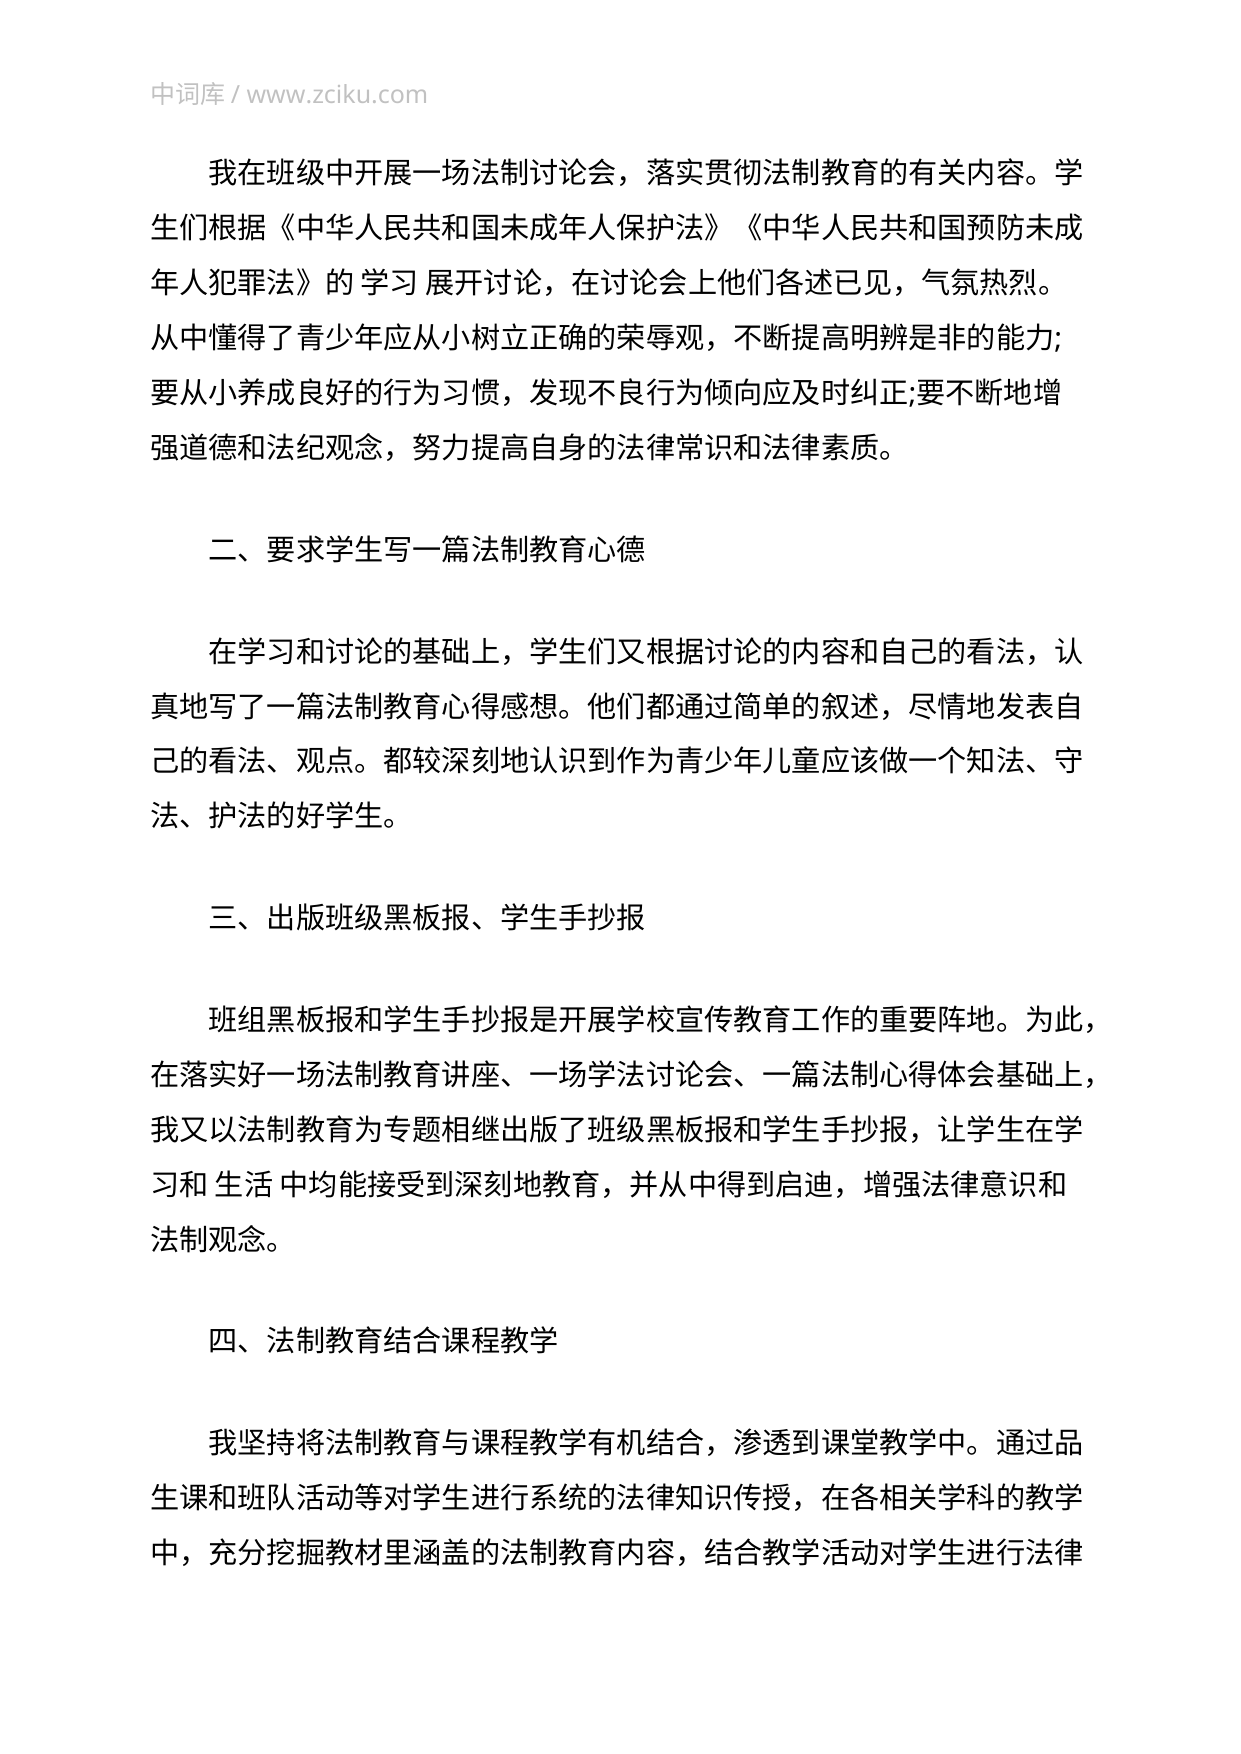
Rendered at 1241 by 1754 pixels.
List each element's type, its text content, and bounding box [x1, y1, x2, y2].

text 三、出版班级黑板报、学生手抄报 [150, 895, 1090, 937]
text 班组黑板报和学生手抄报是开展学校宣传教育工作的重要阵地。为此，在落实好一场法制教育讲座、一场学法讨论会、一篇法制心得体会基础上，我又以法制教育为专题相继出版了班级黑板报和学生手抄报，让学生在学习和 生活 中均能接受到深刻地教育，并从中得到启迪，增强法律意识和法制观念。 [150, 996, 1090, 1258]
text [150, 1419, 1090, 1572]
text 我在班级中开展一场法制讨论会，落实贯彻法制教育的有关内容。学生们根据《中华人民共和国未成年人保护法》《中华人民共和国预防未成年人犯罪法》的 学习 展开讨论，在讨论会上他们各述已见，气氛热烈。从中懂得了青少年应从小树立正确的荣辱观，不断提高明辨是非的能力;要从小养成良好的行为习惯，发现不良行为倾向应及时纠正;要不断地增强道德和法纪观念，努力提高自身的法律常识和法律素质。 [150, 150, 1090, 467]
text 四、法制教育结合课程教学 [150, 1318, 1090, 1360]
text 在学习和讨论的基础上，学生们又根据讨论的内容和自己的看法，认真地写了一篇法制教育心得感想。他们都通过简单的叙述，尽情地发表自己的看法、观点。都较深刻地认识到作为青少年儿童应该做一个知法、守法、护法的好学生。 [150, 628, 1090, 835]
text 二、要求学生写一篇法制教育心德 [150, 526, 1090, 569]
